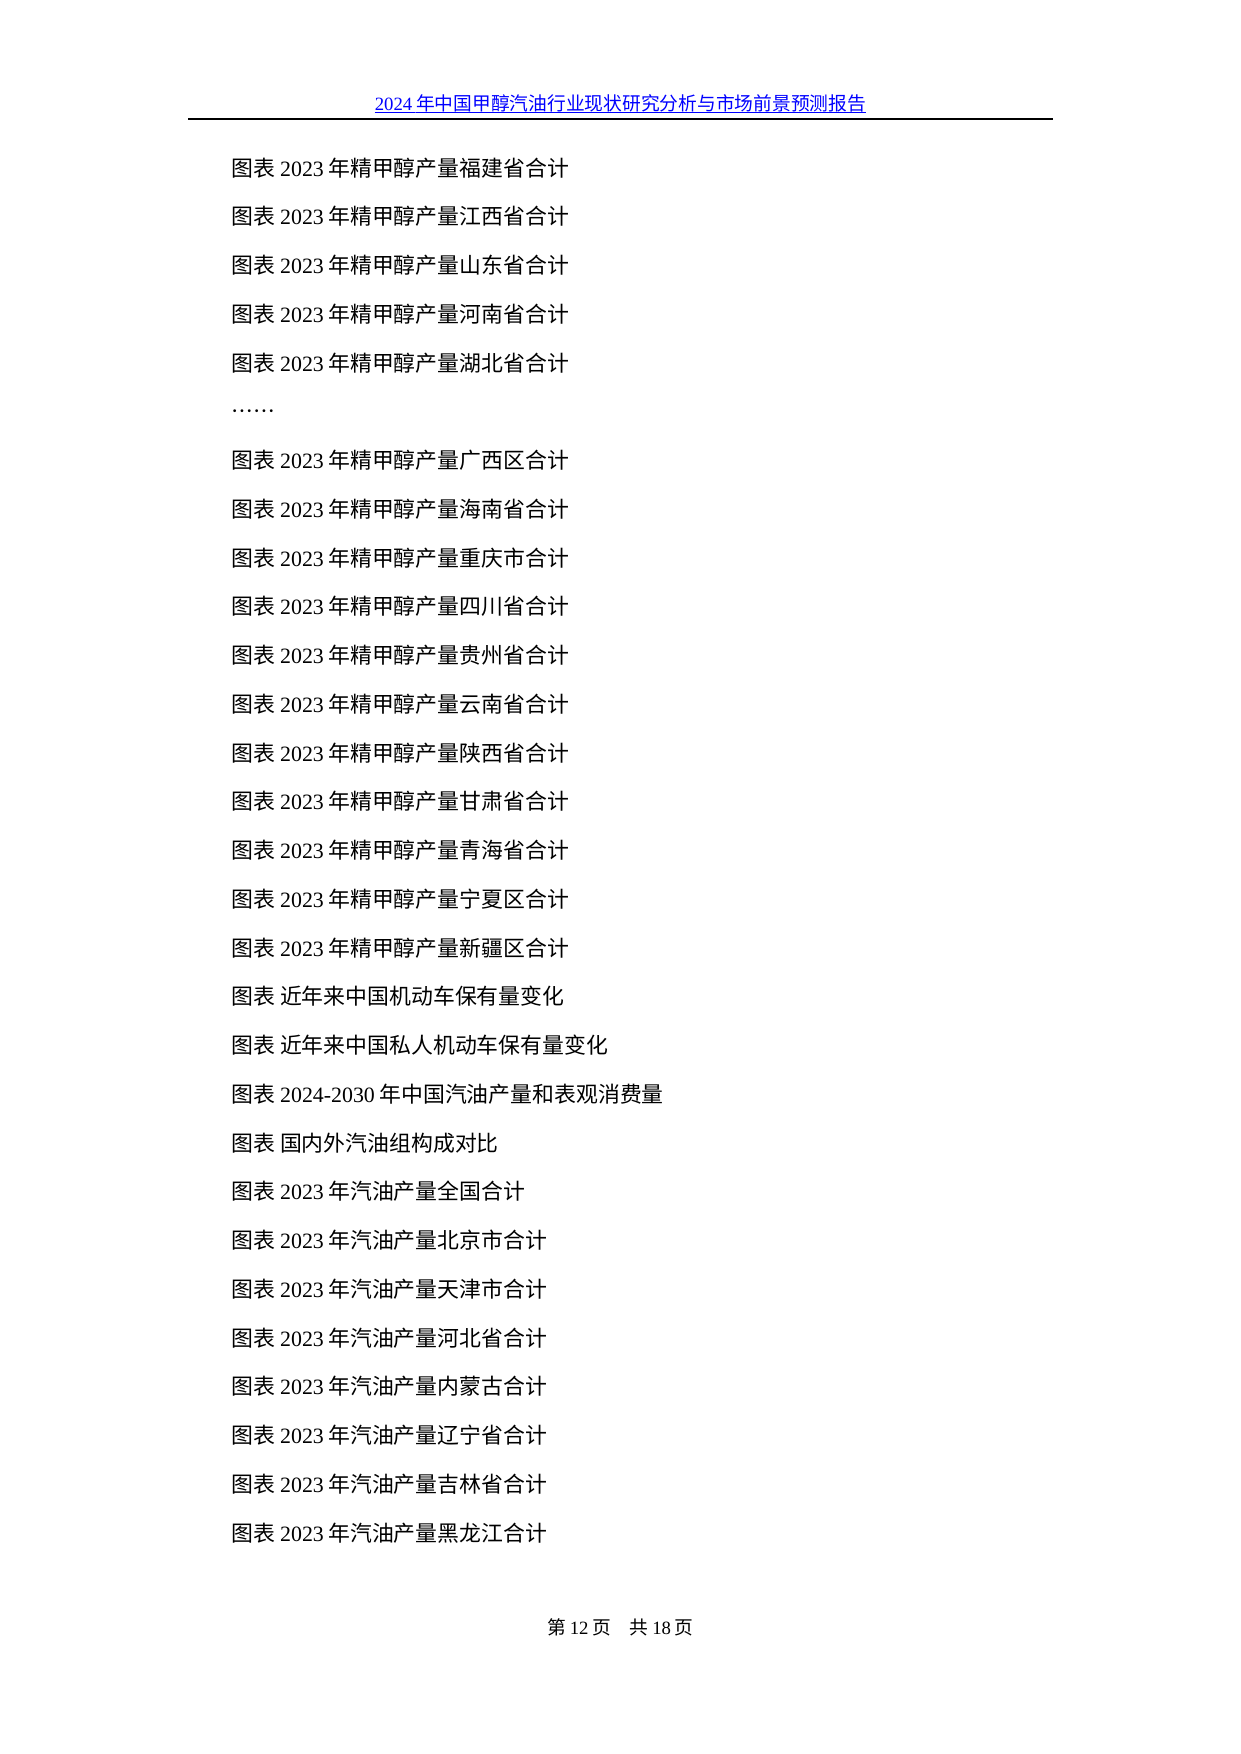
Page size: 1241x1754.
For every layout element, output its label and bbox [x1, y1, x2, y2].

text [187, 150, 1053, 1548]
